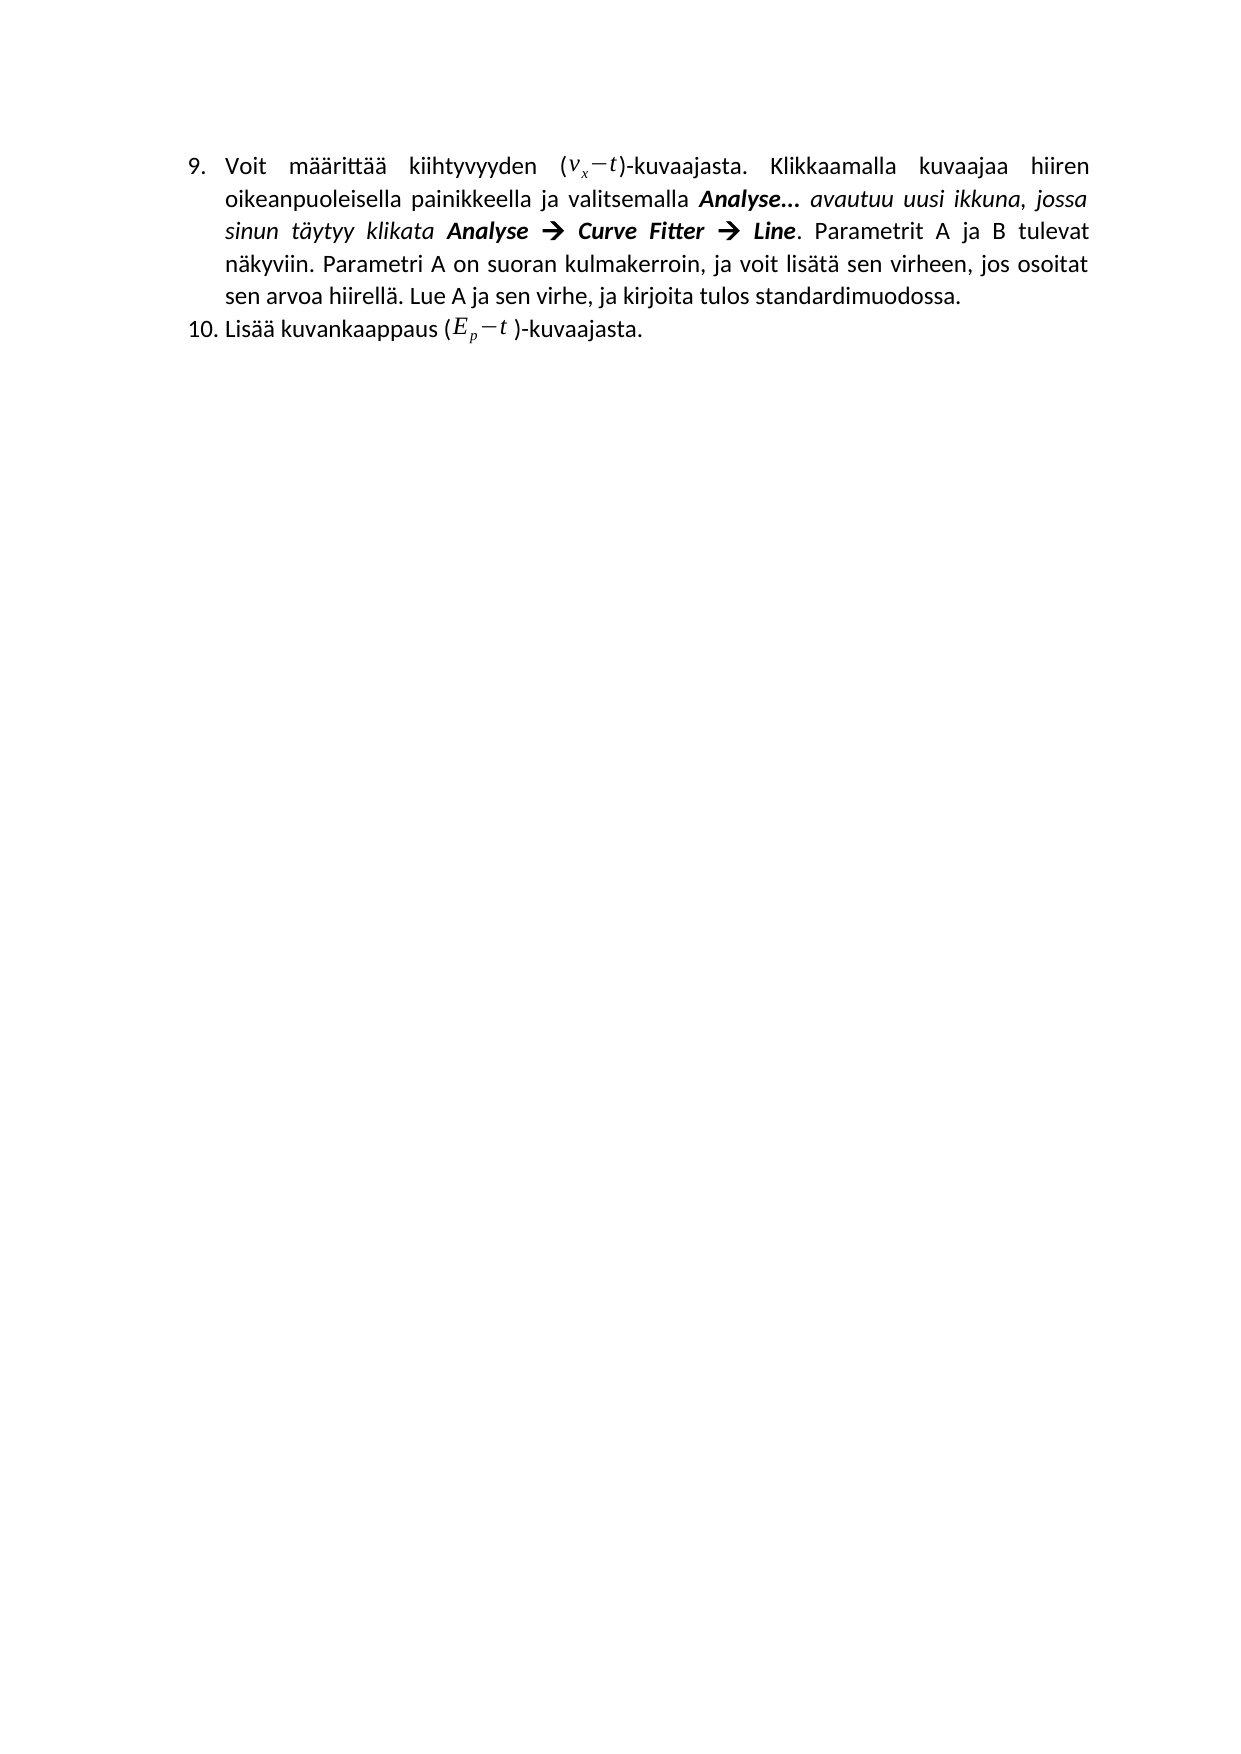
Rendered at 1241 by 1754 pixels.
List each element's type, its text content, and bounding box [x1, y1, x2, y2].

list Lisää kuvankaappaus ( )-kuvaajasta. [187, 312, 1090, 344]
list Voit määrittää kiihtyvyyden ()-kuvaajasta. Klikkaamalla kuvaajaa hiiren oikeanpuoleisella painikkeella ja valitsemalla Analyse... avautuu uusi ikkuna, jossa sinun täytyy klikata Analyse Curve Fitter Line. Parametrit A ja B tulevat näkyviin. Parametri A on suoran kulmakerroin, ja voit lisätä sen virheen, jos osoitat sen arvoa hiirellä. Lue A ja sen virhe, ja kirjoita tulos standardimuodossa. [187, 150, 1090, 311]
